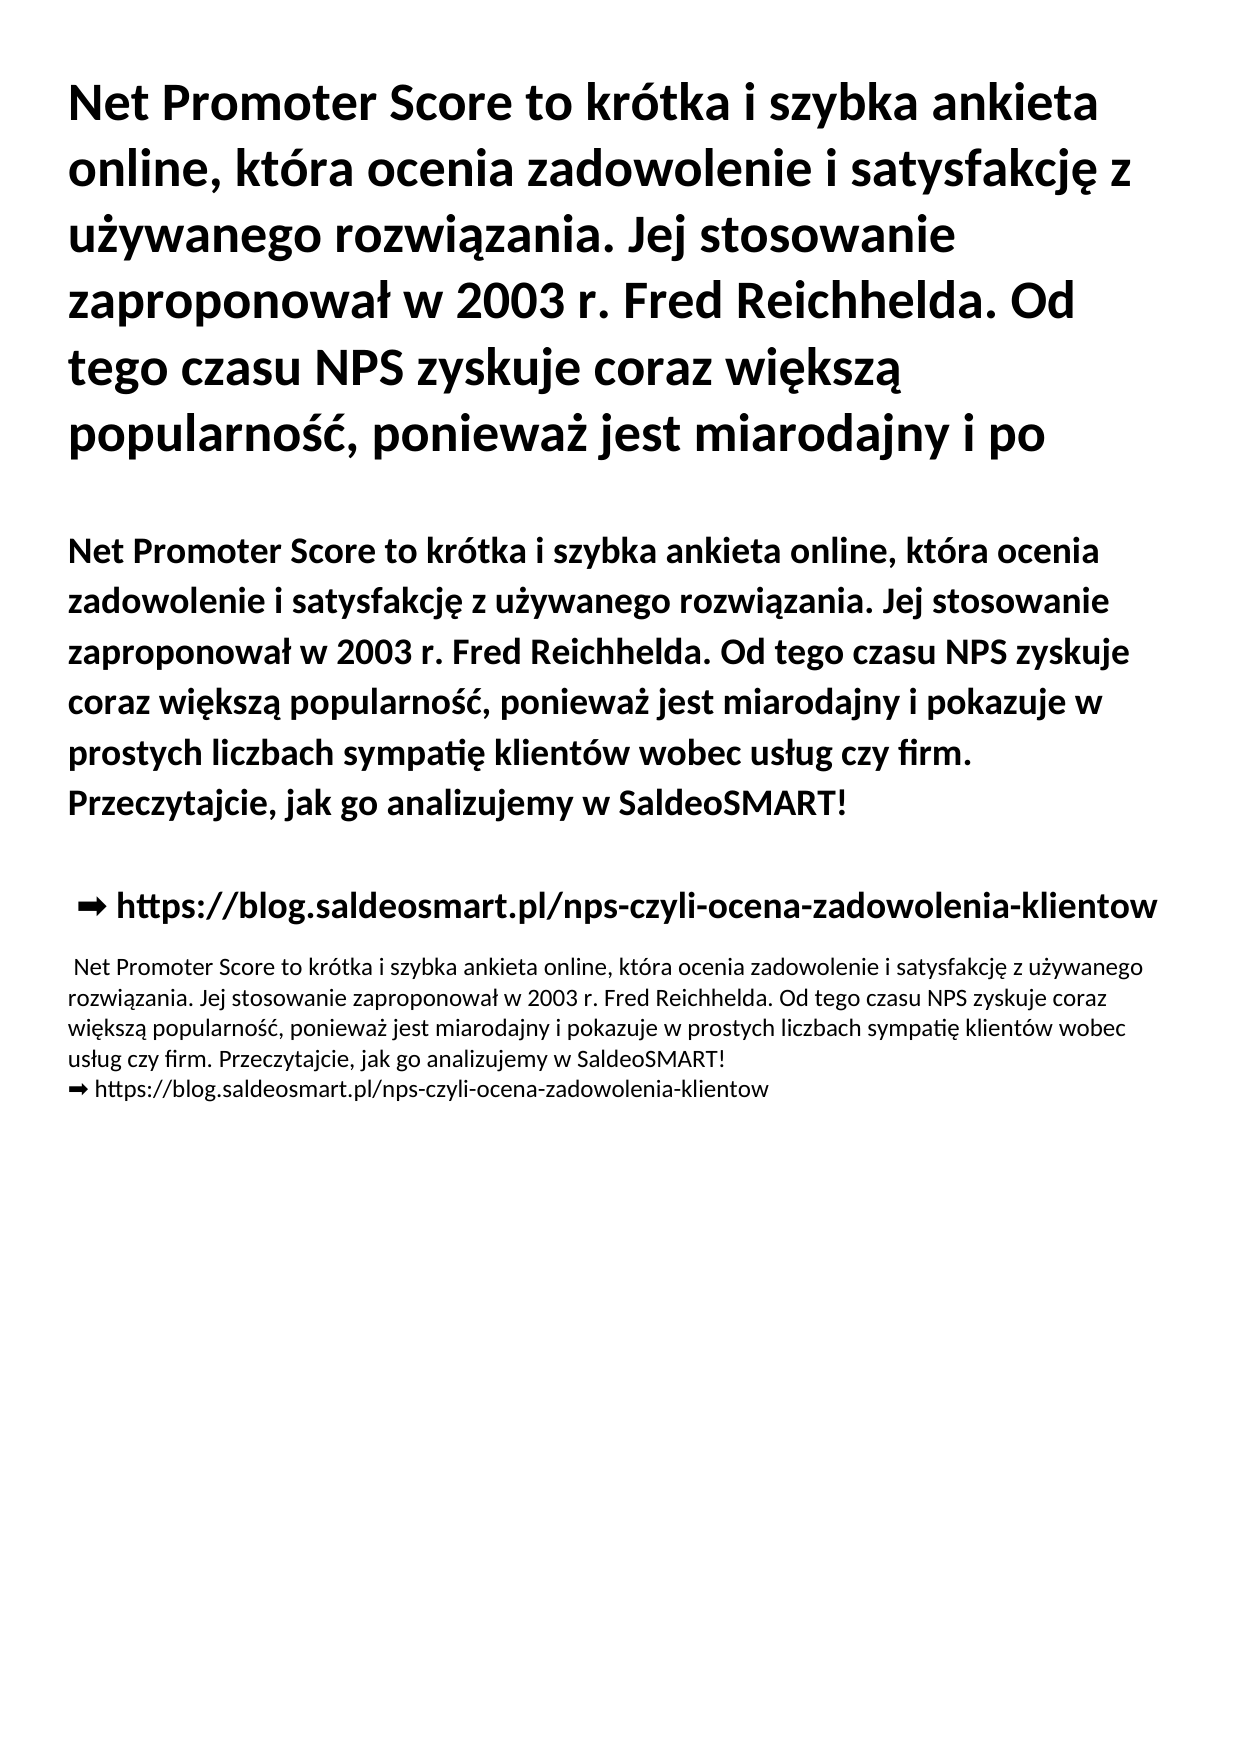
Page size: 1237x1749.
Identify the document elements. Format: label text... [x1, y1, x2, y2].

text ➡️ https://blog.saldeosmart.pl/nps-czyli-ocena-zadowolenia-klientow [68, 1073, 1169, 1104]
text Net Promoter Score to krótka i szybka ankieta online, która ocenia zadowolenie i satysfakcję z używanego rozwiązania. Jej stosowanie zaproponował w 2003 r. Fred Reichhelda. Od tego czasu NPS zyskuje coraz większą popularność, ponieważ jest miarodajny i po [68, 68, 1169, 464]
text ➡️ https://blog.saldeosmart.pl/nps-czyli-ocena-zadowolenia-klientow [68, 882, 1169, 927]
text Net Promoter Score to krótka i szybka ankieta online, która ocenia zadowolenie i satysfakcję z używanego rozwiązania. Jej stosowanie zaproponował w 2003 r. Fred Reichhelda. Od tego czasu NPS zyskuje coraz większą popularność, ponieważ jest miarodajny i pokazuje w prostych liczbach sympatię klientów wobec usług czy firm. Przeczytajcie, jak go analizujemy w SaldeoSMART! [68, 951, 1169, 1073]
text Net Promoter Score to krótka i szybka ankieta online, która ocenia zadowolenie i satysfakcję z używanego rozwiązania. Jej stosowanie zaproponował w 2003 r. Fred Reichhelda. Od tego czasu NPS zyskuje coraz większą popularność, ponieważ jest miarodajny i pokazuje w prostych liczbach sympatię klientów wobec usług czy firm. Przeczytajcie, jak go analizujemy w SaldeoSMART! [68, 527, 1169, 825]
